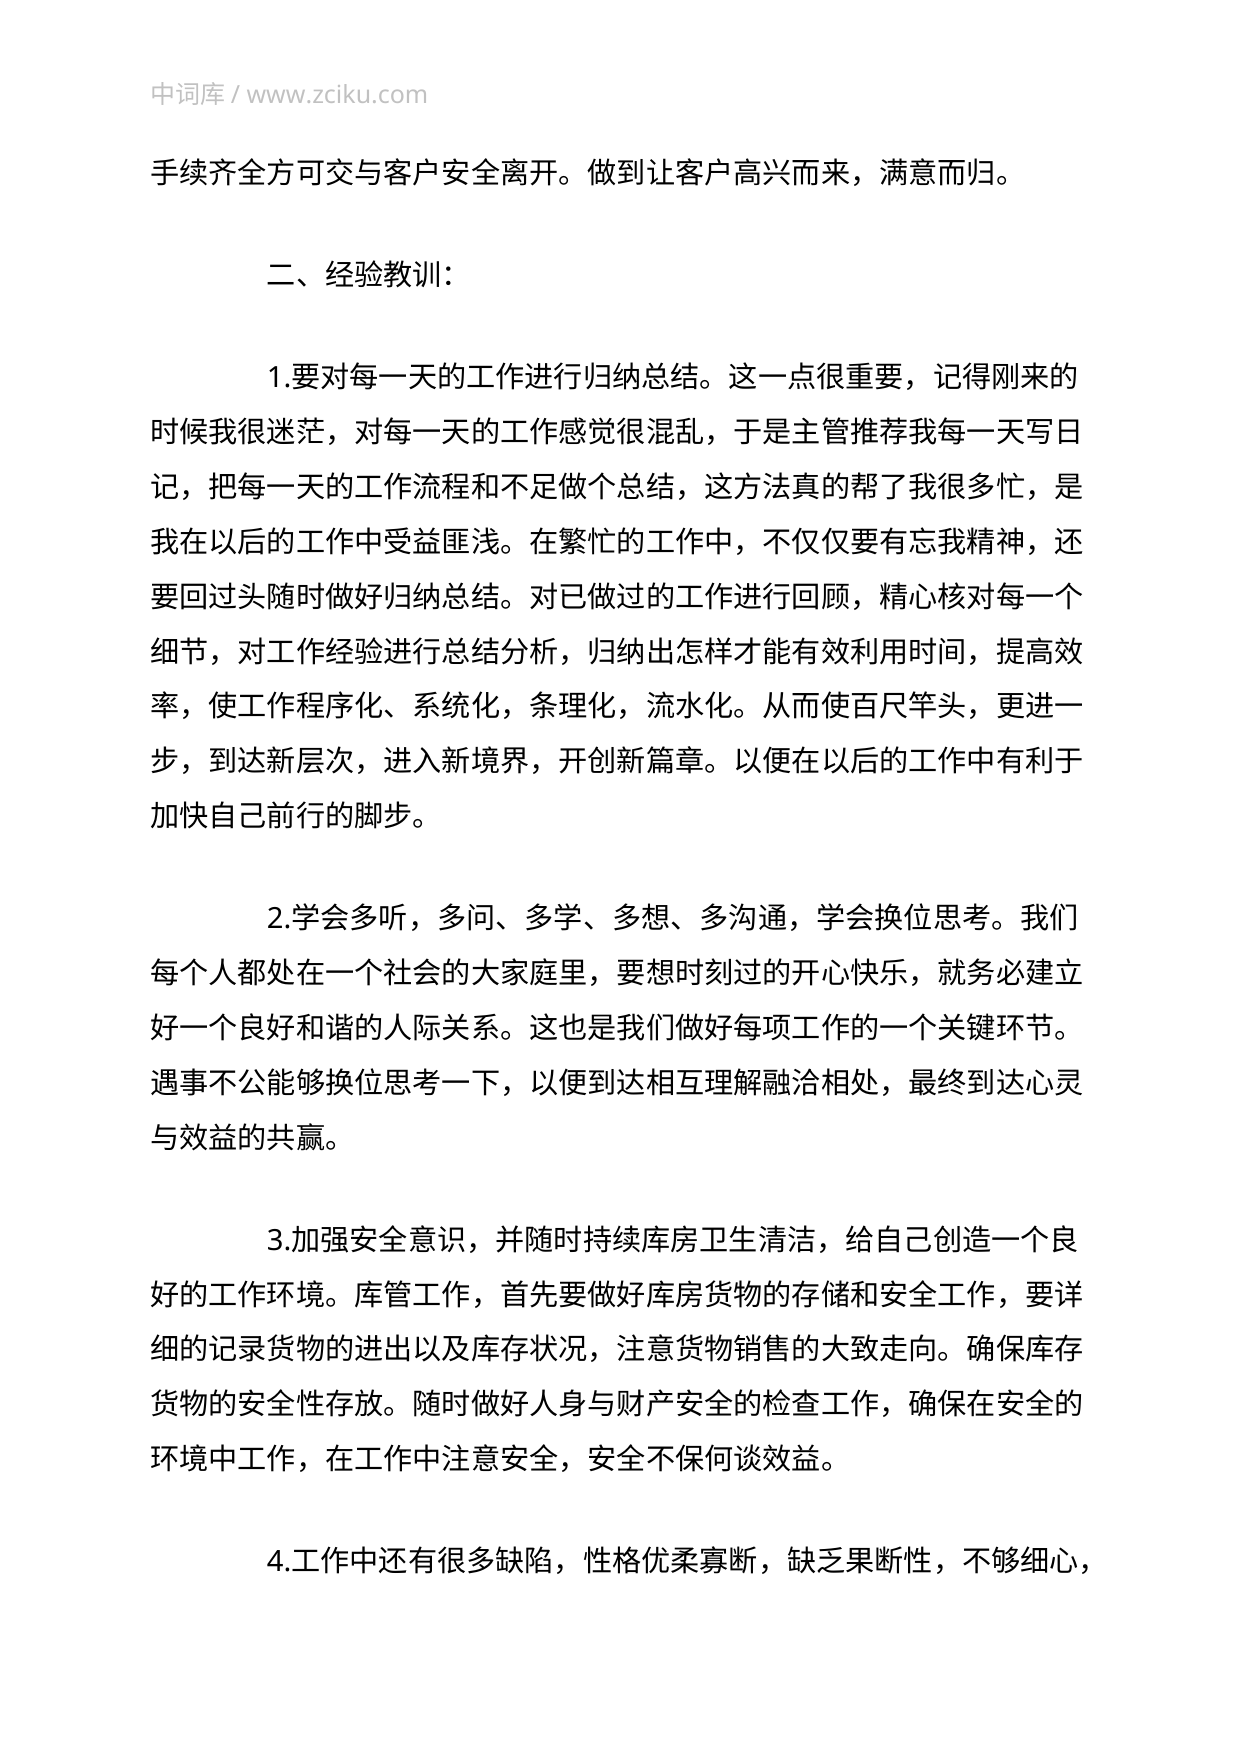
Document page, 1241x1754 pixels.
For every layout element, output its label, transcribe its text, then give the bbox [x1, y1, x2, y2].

text 2.学会多听，多问、多学、多想、多沟通，学会换位思考。我们每个人都处在一个社会的大家庭里，要想时刻过的开心快乐，就务必建立好一个良好和谐的人际关系。这也是我们做好每项工作的一个关键环节。遇事不公能够换位思考一下，以便到达相互理解融洽相处，最终到达心灵与效益的共赢。 [150, 894, 1090, 1157]
text 1.要对每一天的工作进行归纳总结。这一点很重要，记得刚来的时候我很迷茫，对每一天的工作感觉很混乱，于是主管推荐我每一天写日记，把每一天的工作流程和不足做个总结，这方法真的帮了我很多忙，是我在以后的工作中受益匪浅。在繁忙的工作中，不仅仅要有忘我精神，还要回过头随时做好归纳总结。对已做过的工作进行回顾，精心核对每一个细节，对工作经验进行总结分析，归纳出怎样才能有效利用时间，提高效率，使工作程序化、系统化，条理化，流水化。从而使百尺竿头，更进一步，到达新层次，进入新境界，开创新篇章。以便在以后的工作中有利于加快自己前行的脚步。 [150, 353, 1090, 835]
text 二、经验教训： [150, 252, 1090, 294]
text 3.加强安全意识，并随时持续库房卫生清洁，给自己创造一个良好的工作环境。库管工作，首先要做好库房货物的存储和安全工作，要详细的记录货物的进出以及库存状况，注意货物销售的大致走向。确保库存货物的安全性存放。随时做好人身与财产安全的检查工作，确保在安全的环境中工作，在工作中注意安全，安全不保何谈效益。 [150, 1216, 1090, 1478]
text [150, 150, 1090, 192]
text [150, 1537, 1090, 1580]
